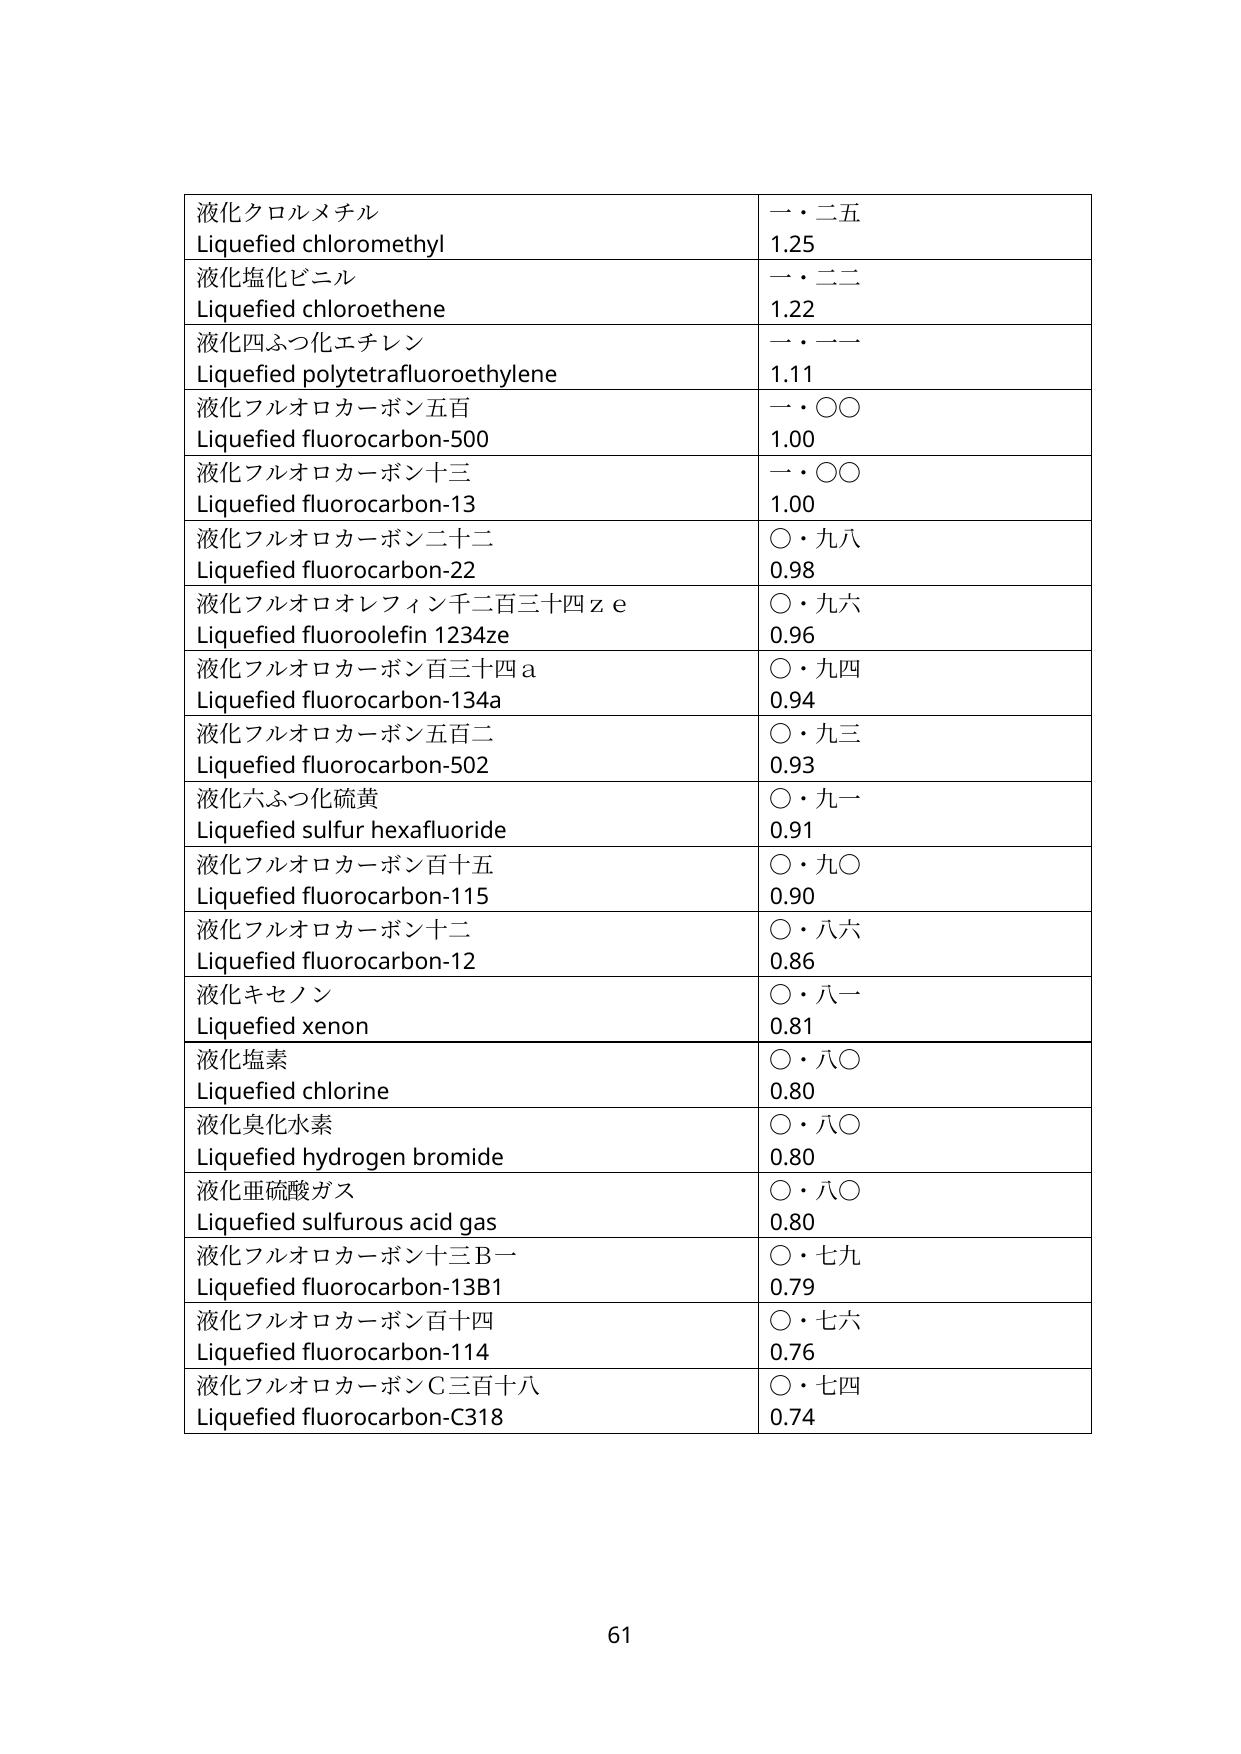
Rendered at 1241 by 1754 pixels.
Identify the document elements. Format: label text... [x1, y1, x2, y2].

table_cell 一・二二 1.22 [759, 260, 1091, 324]
table_cell 液化キセノン Liquefied xenon [185, 977, 758, 1041]
table_cell 〇・八〇 0.80 [759, 1173, 1091, 1237]
table_cell 液化臭化水素 Liquefied hydrogen bromide [185, 1108, 758, 1172]
table_cell 液化フルオロカーボンＣ三百十八 Liquefied fluorocarbon-C318 [185, 1369, 758, 1433]
table_cell 一・〇〇 1.00 [759, 456, 1091, 520]
table_cell 液化四ふつ化エチレン Liquefied polytetrafluoroethylene [185, 325, 758, 389]
table_cell 〇・八〇 0.80 [759, 1043, 1091, 1107]
table_cell 〇・八一 0.81 [759, 977, 1091, 1041]
table_cell 〇・九一 0.91 [759, 782, 1091, 846]
table_cell 液化亜硫酸ガス Liquefied sulfurous acid gas [185, 1173, 758, 1237]
table_cell 液化六ふつ化硫黄 Liquefied sulfur hexafluoride [185, 782, 758, 846]
table_cell 液化フルオロオレフィン千二百三十四ｚｅ Liquefied fluoroolefin 1234ze [185, 586, 758, 650]
table_cell 液化塩素 Liquefied chlorine [185, 1043, 758, 1107]
table_cell 〇・八〇 0.80 [759, 1108, 1091, 1172]
table_cell 液化フルオロカーボン百十五 Liquefied fluorocarbon-115 [185, 847, 758, 911]
table_cell 一・二五 1.25 [759, 195, 1091, 259]
table_cell 液化フルオロカーボン十二 Liquefied fluorocarbon-12 [185, 912, 758, 976]
table_cell 液化フルオロカーボン十三 Liquefied fluorocarbon-13 [185, 456, 758, 520]
table_cell 液化フルオロカーボン五百二 Liquefied fluorocarbon-502 [185, 716, 758, 781]
table_cell 〇・九三 0.93 [759, 716, 1091, 781]
table_cell 液化フルオロカーボン十三Ｂ一 Liquefied fluorocarbon-13B1 [185, 1238, 758, 1302]
table_cell 液化クロルメチル Liquefied chloromethyl [185, 195, 758, 259]
table_cell 〇・七九 0.79 [759, 1238, 1091, 1302]
table_cell 〇・七六 0.76 [759, 1303, 1091, 1367]
table_cell 液化フルオロカーボン百三十四ａ Liquefied fluorocarbon-134a [185, 651, 758, 715]
table_cell 液化塩化ビニル Liquefied chloroethene [185, 260, 758, 324]
table_cell 液化フルオロカーボン二十二 Liquefied fluorocarbon-22 [185, 521, 758, 585]
table_cell 〇・七四 0.74 [759, 1369, 1091, 1433]
table_cell 一・〇〇 1.00 [759, 390, 1091, 454]
table_cell 〇・九六 0.96 [759, 586, 1091, 650]
table_cell 〇・九〇 0.90 [759, 847, 1091, 911]
table_cell 液化フルオロカーボン百十四 Liquefied fluorocarbon-114 [185, 1303, 758, 1367]
table_cell 一・一一 1.11 [759, 325, 1091, 389]
table_cell 〇・九四 0.94 [759, 651, 1091, 715]
table_cell 〇・九八 0.98 [759, 521, 1091, 585]
table_cell 液化フルオロカーボン五百 Liquefied fluorocarbon-500 [185, 390, 758, 454]
table_cell 〇・八六 0.86 [759, 912, 1091, 976]
